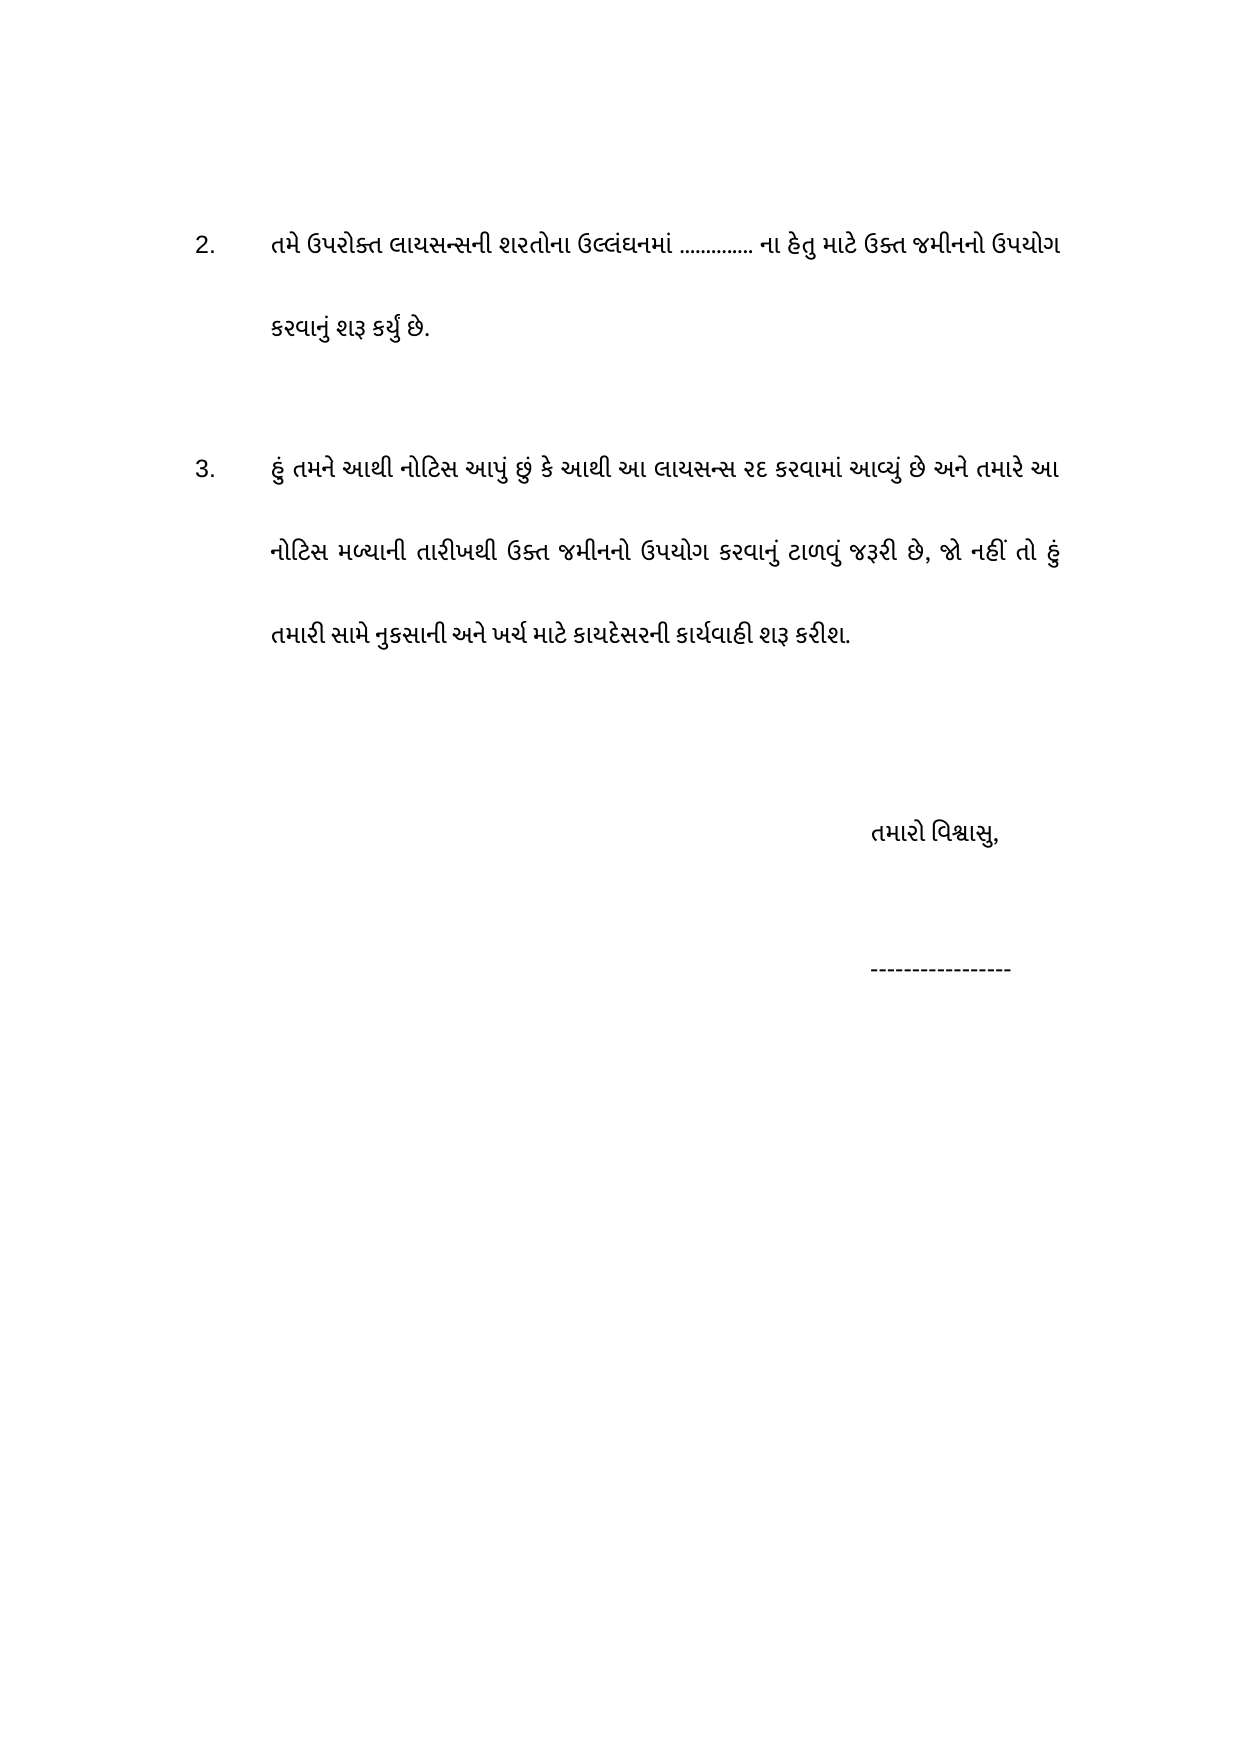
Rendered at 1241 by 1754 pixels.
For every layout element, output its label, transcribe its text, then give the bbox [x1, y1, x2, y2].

text ----------------- [870, 954, 1060, 982]
